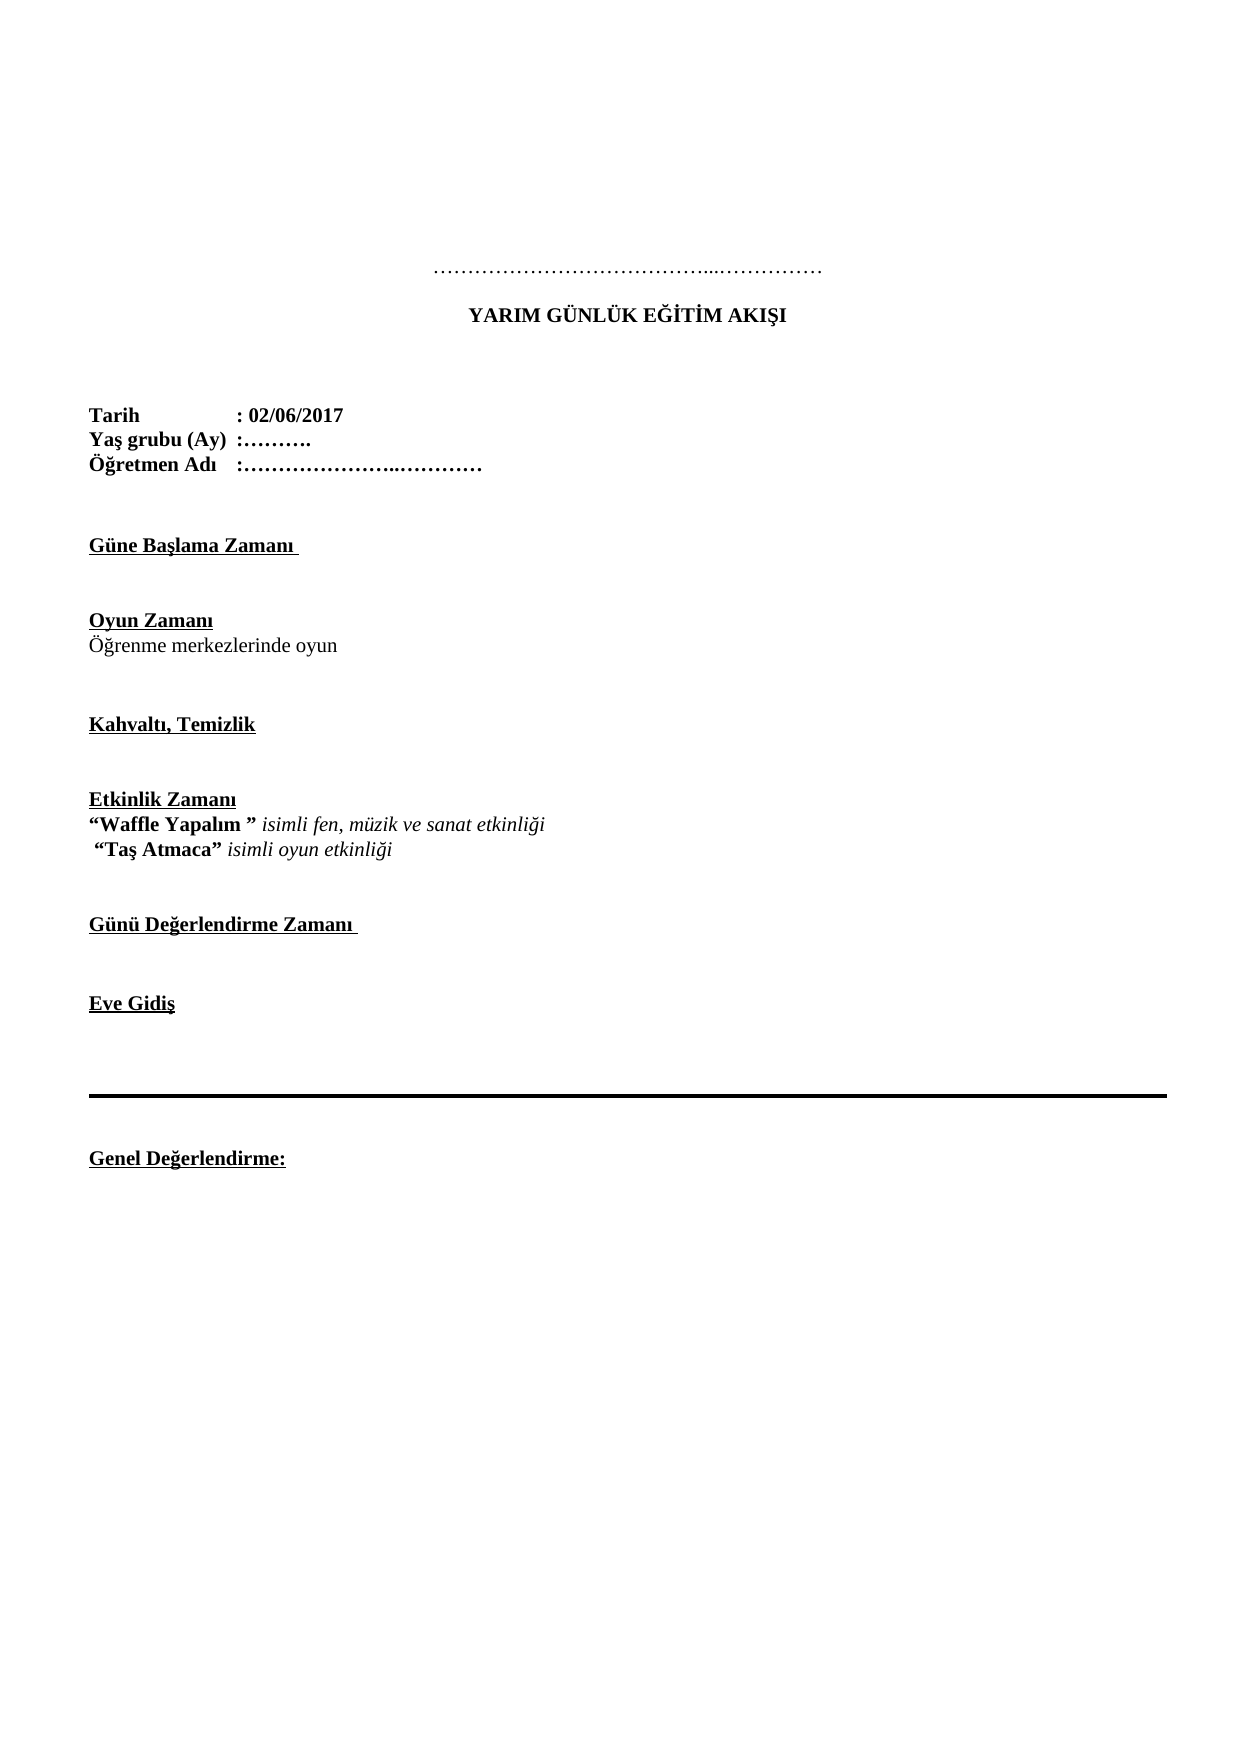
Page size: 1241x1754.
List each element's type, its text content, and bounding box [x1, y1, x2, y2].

text Öğretmen Adı :…………………..………… [89, 451, 1167, 476]
text Yaş grubu (Ay) :………. [89, 427, 1167, 451]
list Günü Değerlendirme Zamanı [89, 911, 1167, 964]
text Tarih : 02/06/2017 [89, 403, 1167, 427]
text …………………………………...…………… [89, 254, 1167, 278]
text Eve Gidiş [89, 989, 1167, 1014]
list Oyun Zamanı Öğrenme merkezlerinde oyun [89, 607, 1167, 686]
text Güne Başlama Zamanı [89, 532, 1167, 557]
text YARIM GÜNLÜK EĞİTİM AKIŞI [89, 303, 1167, 327]
text Genel Değerlendirme: [89, 1146, 1167, 1170]
text Etkinlik Zamanı [89, 786, 1167, 811]
text “Waffle Yapalım ” isimli fen, müzik ve sanat etkinliği [89, 811, 1167, 836]
text “Taş Atmaca” isimli oyun etkinliği [89, 836, 1167, 861]
text Kahvaltı, Temizlik [89, 711, 1167, 736]
